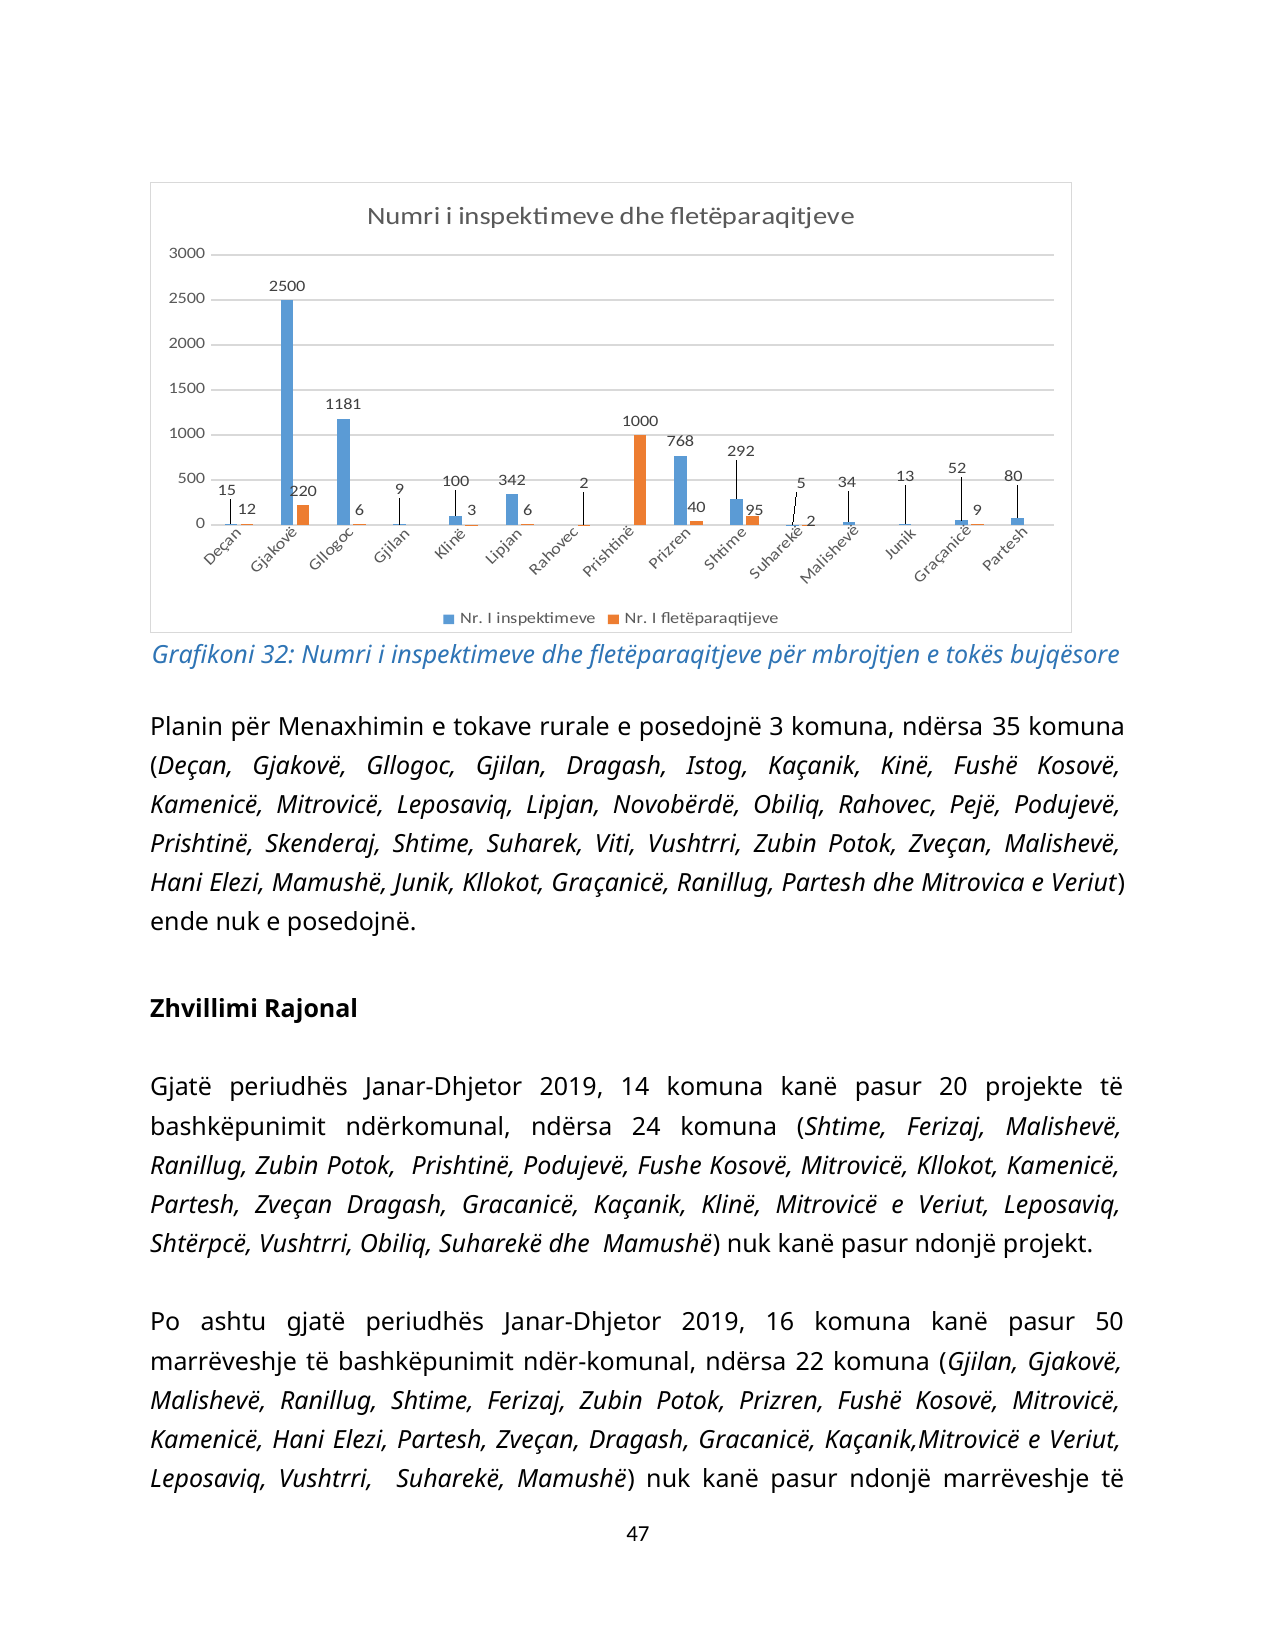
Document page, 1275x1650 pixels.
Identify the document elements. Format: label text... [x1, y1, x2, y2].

subtitle Zhvillimi Rajonal [150, 991, 1125, 1025]
text Gjatë periudhës Janar-Dhjetor 2019, 14 komuna kanë pasur 20 projekte të bashkëpunimit ndërkomunal, ndërsa 24 komuna (Shtime, Ferizaj, Malishevë, Ranillug, Zubin Potok, Prishtinë, Podujevë, Fushe Kosovë, Mitrovicë, Kllokot, Kamenicë, Partesh, Zveçan Dragash, Gracanicë, Kaçanik, Klinë, Mitrovicë e Veriut, Leposaviq, Shtërpcë, Vushtrri, Obiliq, Suharekë dhe Mamushë) nuk kanë pasur ndonjë projekt. [150, 1030, 1125, 1260]
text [150, 1304, 1125, 1495]
text Planin për Menaxhimin e tokave rurale e posedojnë 3 komuna, ndërsa 35 komuna (Deçan, Gjakovë, Gllogoc, Gjilan, Dragash, Istog, Kaçanik, Kinë, Fushë Kosovë, Kamenicë, Mitrovicë, Leposaviq, Lipjan, Novobërdë, Obiliq, Rahovec, Pejë, Podujevë, Prishtinë, Skenderaj, Shtime, Suharek, Viti, Vushtrri, Zubin Potok, Zveçan, Malishevë, Hani Elezi, Mamushë, Junik, Kllokot, Graçanicë, Ranillug, Partesh dhe Mitrovica e Veriut) ende nuk e posedojnë. [150, 708, 1125, 938]
text Grafikoni 32: Numri i inspektimeve dhe fletëparaqitjeve për mbrojtjen e tokës bujqësore [150, 636, 1125, 670]
